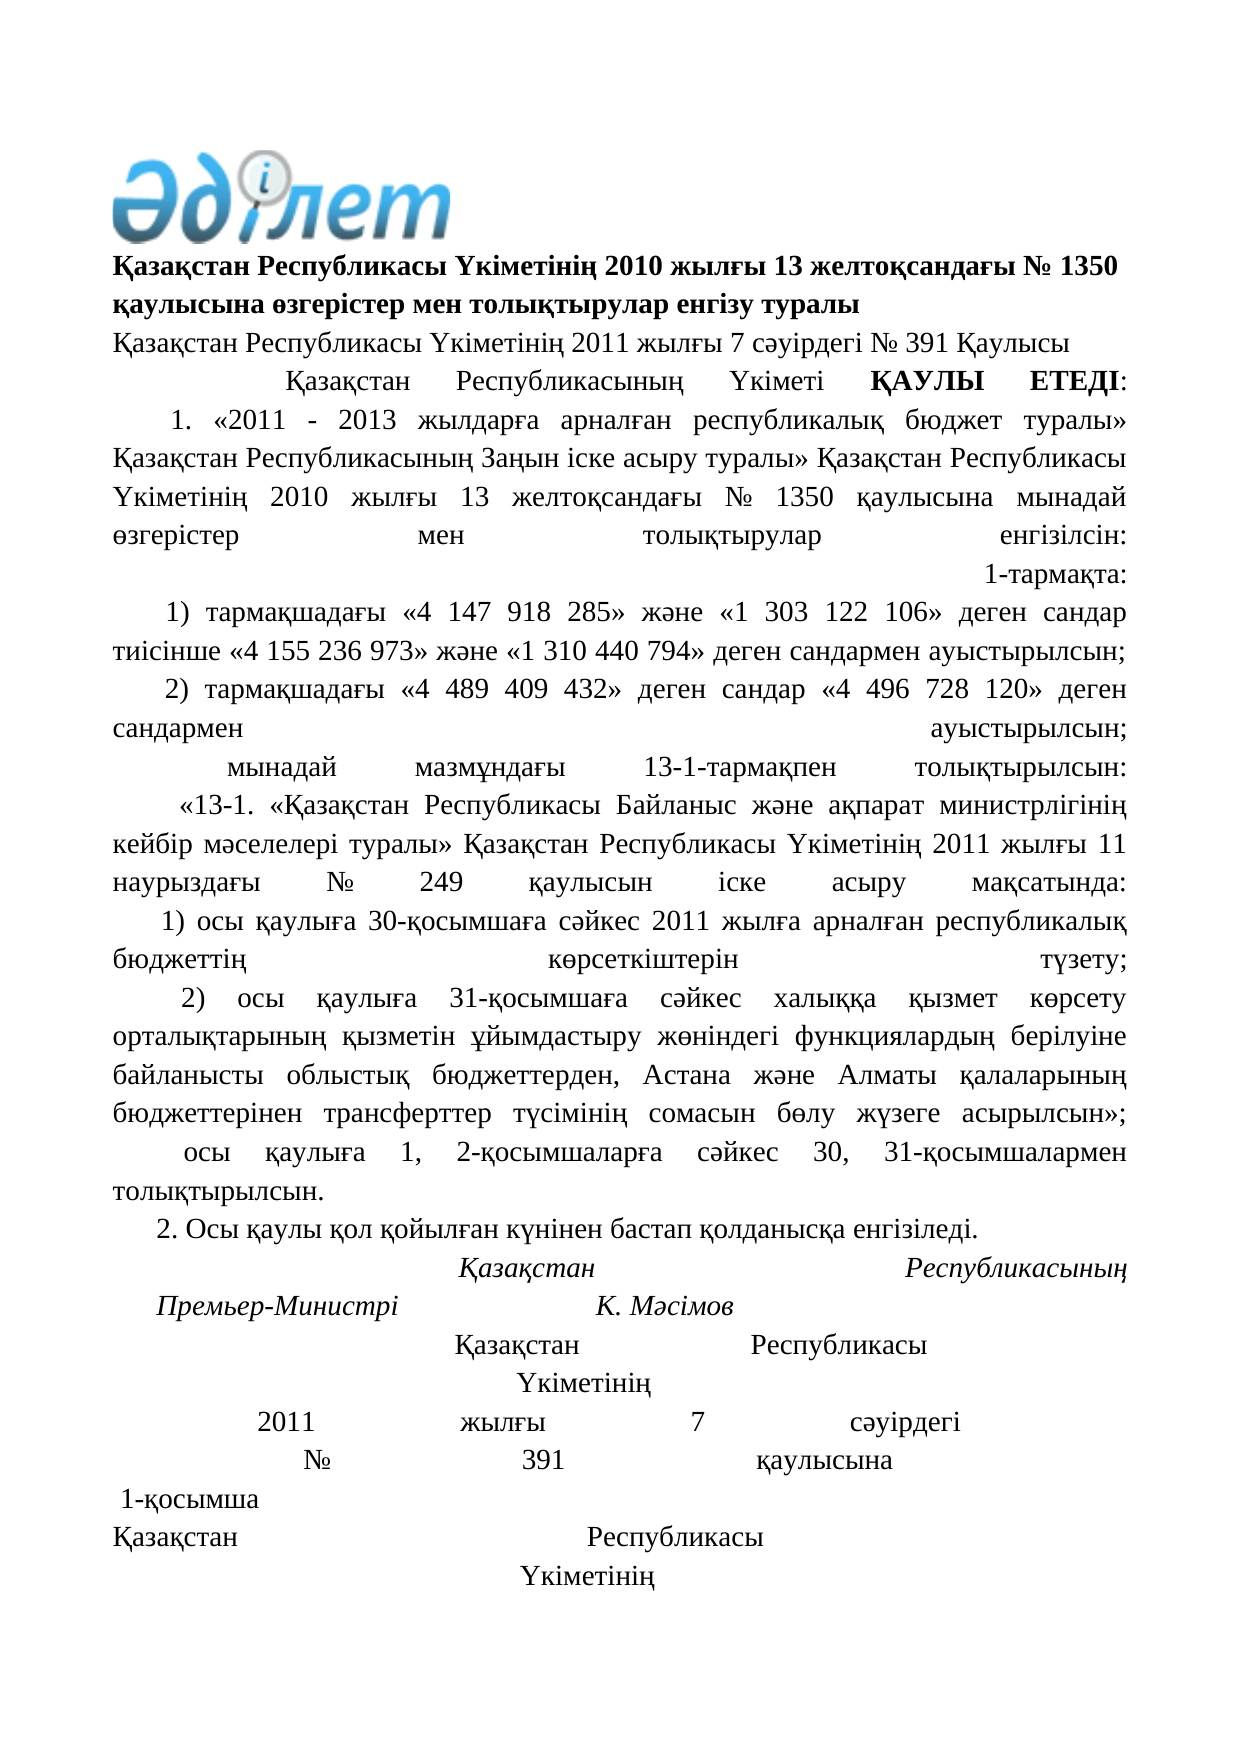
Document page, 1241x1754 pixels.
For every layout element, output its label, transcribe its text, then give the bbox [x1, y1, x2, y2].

text Қазақстан Республикасы Үкіметінің 2011 жылғы 7 сәуірдегі № 391 Қаулысы [112, 325, 1128, 358]
text Қазақстан Республикасының Премьер-Министрі К. Мәсімов [112, 1250, 1128, 1322]
text Қазақстан Республикасының Үкіметі ҚАУЛЫ ЕТЕДІ: 1. «2011 - 2013 жылдарға арналған республикалық бюджет туралы» Қазақстан Республикасының Заңын іске асыру туралы» Қазақстан Республикасы Үкіметінің 2010 жылғы 13 желтоқсандағы № 1350 қаулысына мынадай өзгерістер мен толықтырулар енгізілсін: 1-тармақта: 1) тармақшадағы «4 147 918 285» және «1 303 122 106» деген сандар тиісінше «4 155 236 973» және «1 310 440 794» деген сандармен ауыстырылсын; 2) тармақшадағы «4 489 409 432» деген сандар «4 496 728 120» деген сандармен ауыстырылсын; мынадай мазмұндағы 13-1-тармақпен толықтырылсын: «13-1. «Қазақстан Республикасы Байланыс және ақпарат министрлігінің кейбір мәселелері туралы» Қазақстан Республикасы Үкіметінің 2011 жылғы 11 наурыздағы № 249 қаулысын іске асыру мақсатында: 1) осы қаулыға 30-қосымшаға сәйкес 2011 жылға арналған республикалық бюджеттің көрсеткіштерін түзету; 2) осы қаулыға 31-қосымшаға сәйкес халыққа қызмет көрсету орталықтарының қызметін ұйымдастыру жөніндегі функциялардың берілуіне байланысты облыстық бюджеттерден, Астана және Алматы қалаларының бюджеттерінен трансферттер түсімінің сомасын бөлу жүзеге асырылсын»; осы қаулыға 1, 2-қосымшаларға сәйкес 30, 31-қосымшалармен толықтырылсын. 2. Осы қаулы қол қойылған күнінен бастап қолданысқа енгізіледі. [112, 363, 1128, 1245]
text Қазақстан Республикасы Үкіметінің 2011 жылғы 7 сәуірдегі № 391 қаулысына 1-қосымша [112, 1327, 1128, 1514]
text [112, 1519, 1128, 1592]
picture [112, 150, 451, 244]
text Қазақстан Республикасы Үкіметінің 2010 жылғы 13 желтоқсандағы № 1350 қаулысына өзгерістер мен толықтырулар енгізу туралы [112, 248, 1128, 320]
